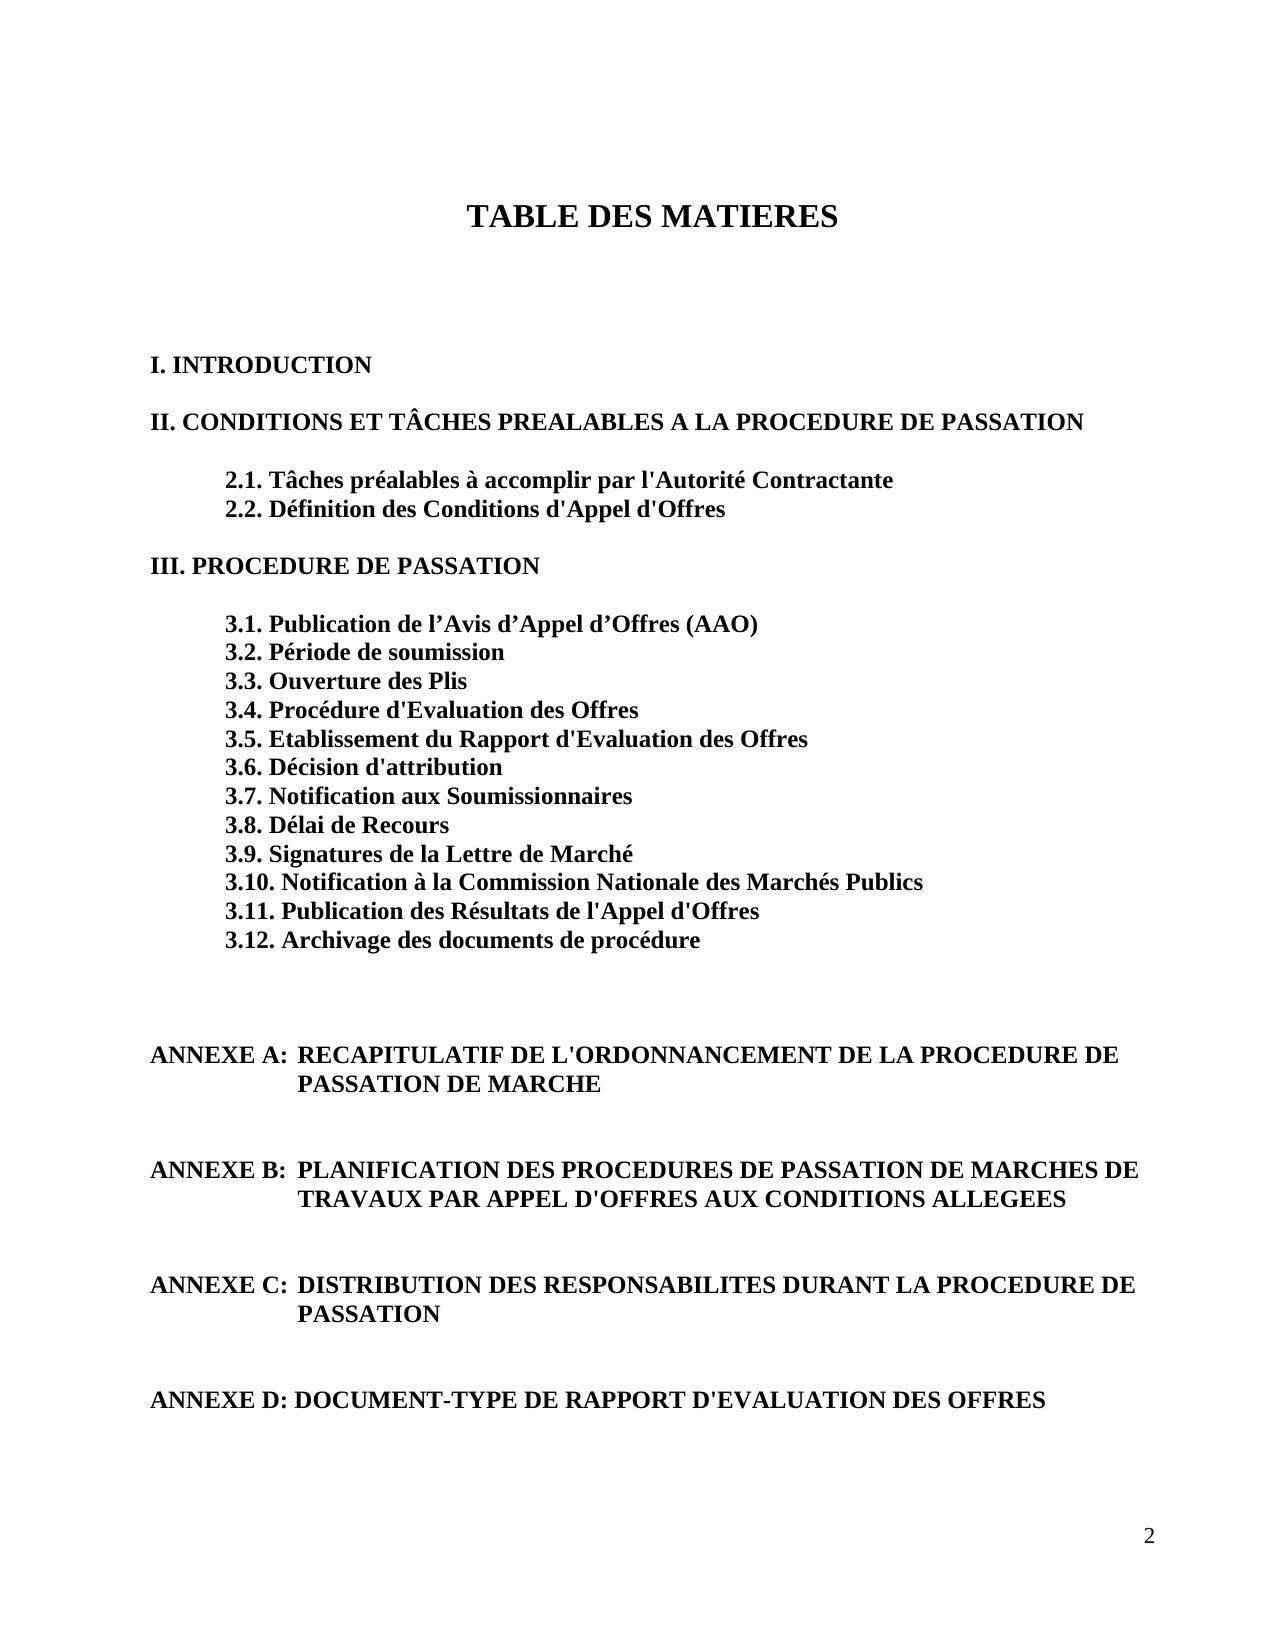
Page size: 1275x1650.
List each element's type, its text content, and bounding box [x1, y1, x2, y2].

text I. INTRODUCTION [150, 350, 1155, 379]
text PASSATION [150, 1299, 1155, 1327]
text III. PROCEDURE DE PASSATION [150, 551, 1155, 580]
text ANNEXE C: DISTRIBUTION DES RESPONSABILITES DURANT LA PROCEDURE DE [150, 1270, 1155, 1299]
text 3.10. Notification à la Commission Nationale des Marchés Publics [225, 867, 1155, 896]
text 3.1. Publication de l’Avis d’Appel d’Offres (AAO) [225, 609, 1155, 637]
text ANNEXE D: DOCUMENT-TYPE DE RAPPORT D'EVALUATION DES OFFRES [150, 1385, 1155, 1414]
text 3.6. Décision d'attribution [225, 752, 1155, 781]
text 3.11. Publication des Résultats de l'Appel d'Offres [225, 896, 1155, 925]
text 3.7. Notification aux Soumissionnaires [225, 781, 1155, 810]
text TRAVAUX PAR APPEL D'OFFRES AUX CONDITIONS ALLEGEES [150, 1184, 1155, 1212]
text 3.3. Ouverture des Plis [225, 666, 1155, 695]
text 3.8. Délai de Recours [225, 810, 1155, 839]
text 3.5. Etablissement du Rapport d'Evaluation des Offres [225, 724, 1155, 752]
text II. CONDITIONS ET TÂCHES PREALABLES A LA PROCEDURE DE PASSATION [150, 407, 1155, 436]
text TABLE DES MATIERES [150, 197, 1155, 235]
text 2.2. Définition des Conditions d'Appel d'Offres [225, 494, 1155, 522]
text ANNEXE B: PLANIFICATION DES PROCEDURES DE PASSATION DE MARCHES DE [150, 1155, 1155, 1184]
text PASSATION DE MARCHE [150, 1069, 1155, 1097]
text 3.12. Archivage des documents de procédure [225, 925, 1155, 954]
text 3.9. Signatures de la Lettre de Marché [225, 839, 1155, 867]
text 2.1. Tâches préalables à accomplir par l'Autorité Contractante [225, 465, 1155, 494]
text 3.2. Période de soumission [225, 637, 1155, 666]
text ANNEXE A: RECAPITULATIF DE L'ORDONNANCEMENT DE LA PROCEDURE DE [150, 1040, 1155, 1069]
text 3.4. Procédure d'Evaluation des Offres [225, 695, 1155, 724]
